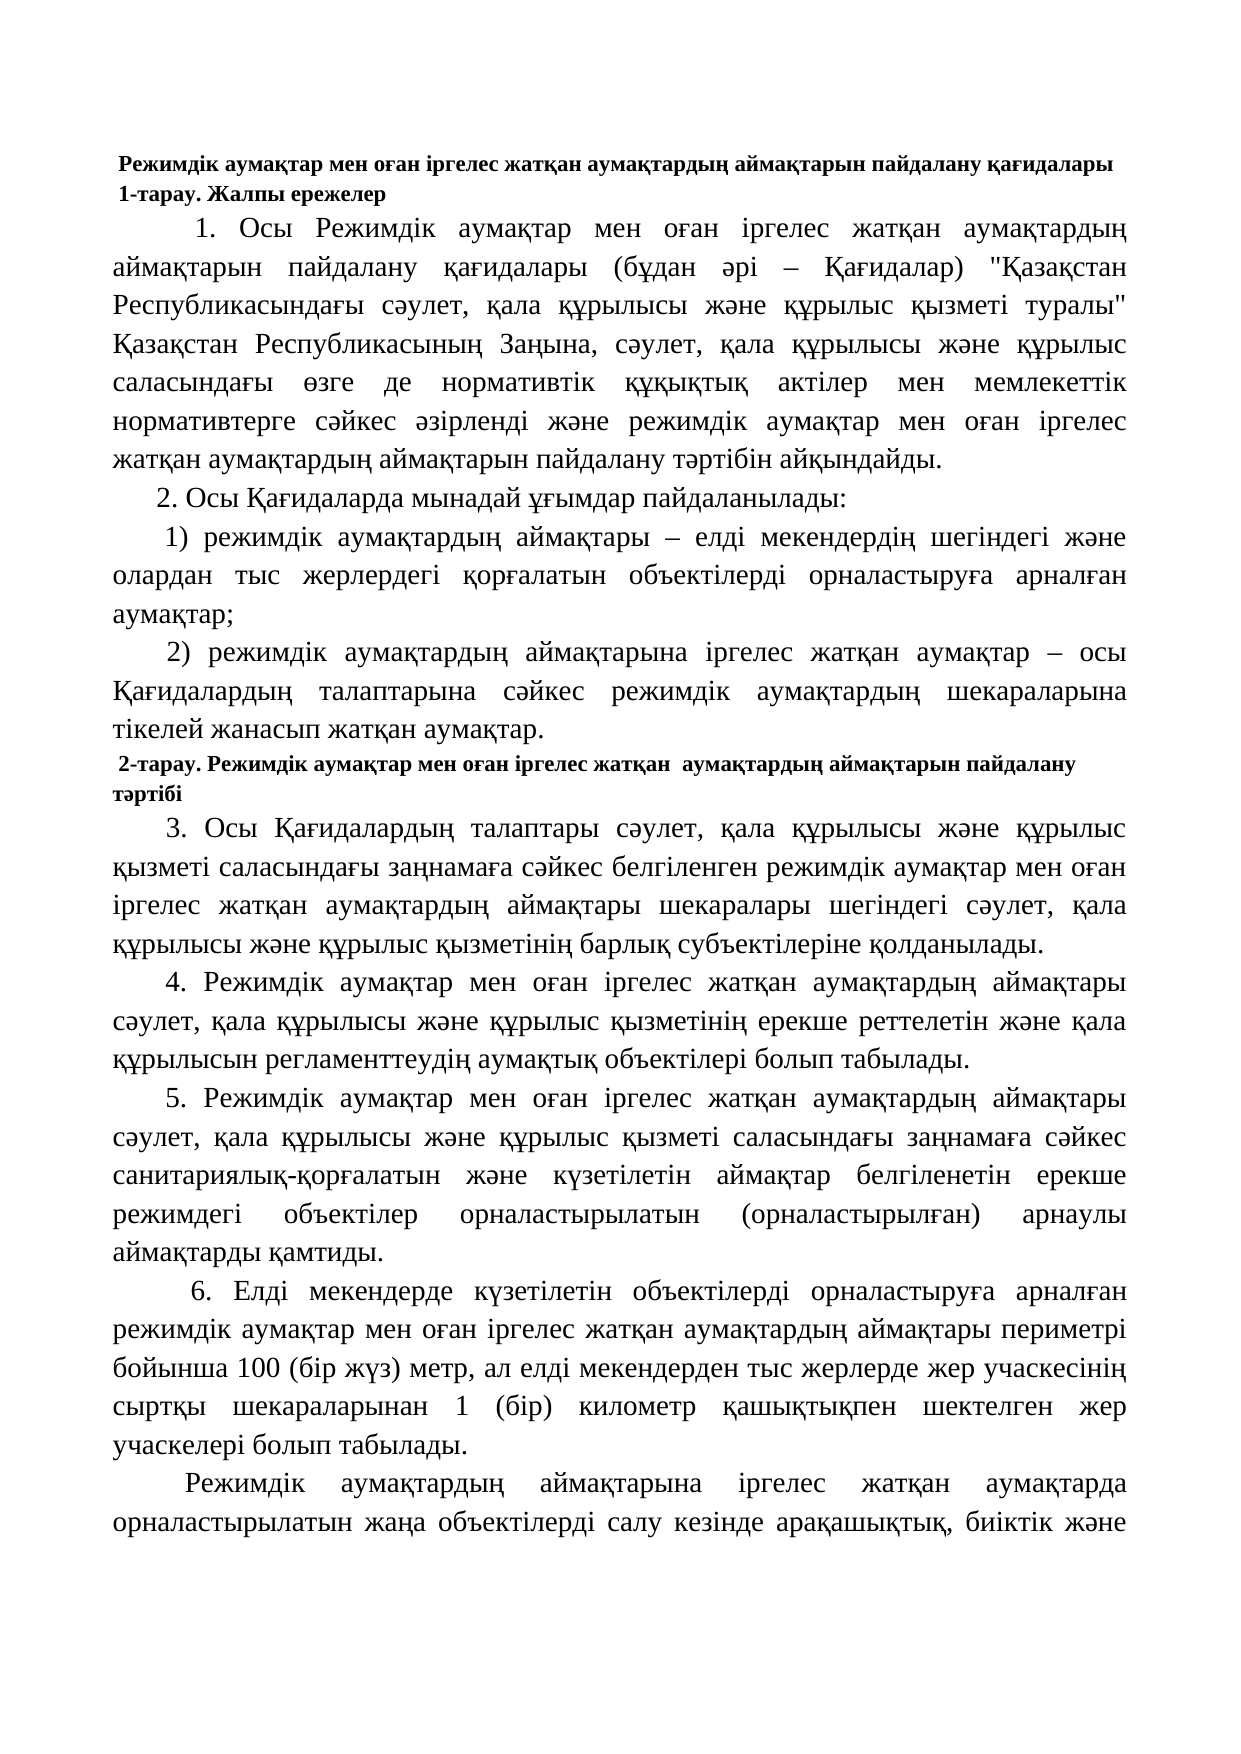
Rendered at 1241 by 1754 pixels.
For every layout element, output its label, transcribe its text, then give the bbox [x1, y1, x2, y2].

text 2. Осы Қағидаларда мынадай ұғымдар пайдаланылады: [112, 480, 1128, 514]
text 6. Елді мекендерде күзетілетін объектілерді орналастыруға арналған режимдiк аумақтар мен оған іргелес жатқан аумақтардың аймақтары периметрі бойынша 100 (бір жүз) метр, ал елді мекендерден тыс жерлерде жер учаскесінің сыртқы шекараларынан 1 (бір) километр қашықтықпен шектелген жер учаскелері болып табылады. [112, 1273, 1128, 1461]
text 1) режимдік аумақтардың аймақтары – елді мекендердің шегіндегі және олардан тыс жерлердегі қорғалатын объектілерді орналастыруға арналған аумақтар; [112, 519, 1128, 629]
text 3. Осы Қағидалардың талаптары сәулет, қала құрылысы және құрылыс қызметі саласындағы заңнамаға сәйкес белгіленген режимдiк аумақтар мен оған іргелес жатқан аумақтардың аймақтары шекаралары шегіндегі сәулет, қала құрылысы және құрылыс қызметінің барлық субъектілеріне қолданылады. [112, 810, 1128, 959]
text 5. Режимдiк аумақтар мен оған іргелес жатқан аумақтардың аймақтары сәулет, қала құрылысы және құрылыс қызметі саласындағы заңнамаға сәйкес санитариялық-қорғалатын және күзетілетін аймақтар белгіленетін ерекше режимдегі объектілер орналастырылатын (орналастырылған) арнаулы аймақтарды қамтиды. [112, 1080, 1128, 1268]
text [112, 1466, 1128, 1538]
text 1. Осы Режимдік аумақтар мен оған іргелес жатқан аумақтардың аймақтарын пайдалану қағидалары (бұдан әрі – Қағидалар) "Қазақстан Республикасындағы сәулет, қала құрылысы және құрылыс қызметі туралы" Қазақстан Республикасының Заңына, сәулет, қала құрылысы және құрылыс саласындағы өзге де нормативтiк құқықтық актiлер мен мемлекеттiк нормативтерге сәйкес әзірленді және режимдiк аумақтар мен оған іргелес жатқан аумақтардың аймақтарын пайдалану тәртiбiн айқындайды. [112, 210, 1128, 475]
text 4. Режимдiк аумақтар мен оған іргелес жатқан аумақтардың аймақтары сәулет, қала құрылысы және құрылыс қызметінің ерекше реттелетін және қала құрылысын регламенттеудің аумақтық объектілері болып табылады. [112, 964, 1128, 1075]
text 1-тарау. Жалпы ережелер [112, 180, 1128, 207]
text 2-тарау. Режимдiк аумақтар мен оған іргелес жатқан аумақтардың аймақтарын пайдалану тәртiбi [112, 750, 1128, 807]
text Режимдiк аумақтар мен оған іргелес жатқан аумақтардың аймақтарын пайдалану қағидалары [112, 150, 1128, 176]
text 2) режимдік аумақтардың аймақтарына іргелес жатқан аумақтар – осы Қағидалардың талаптарына сәйкес режимдік аумақтардың шекараларына тікелей жанасып жатқан аумақтар. [112, 634, 1128, 745]
